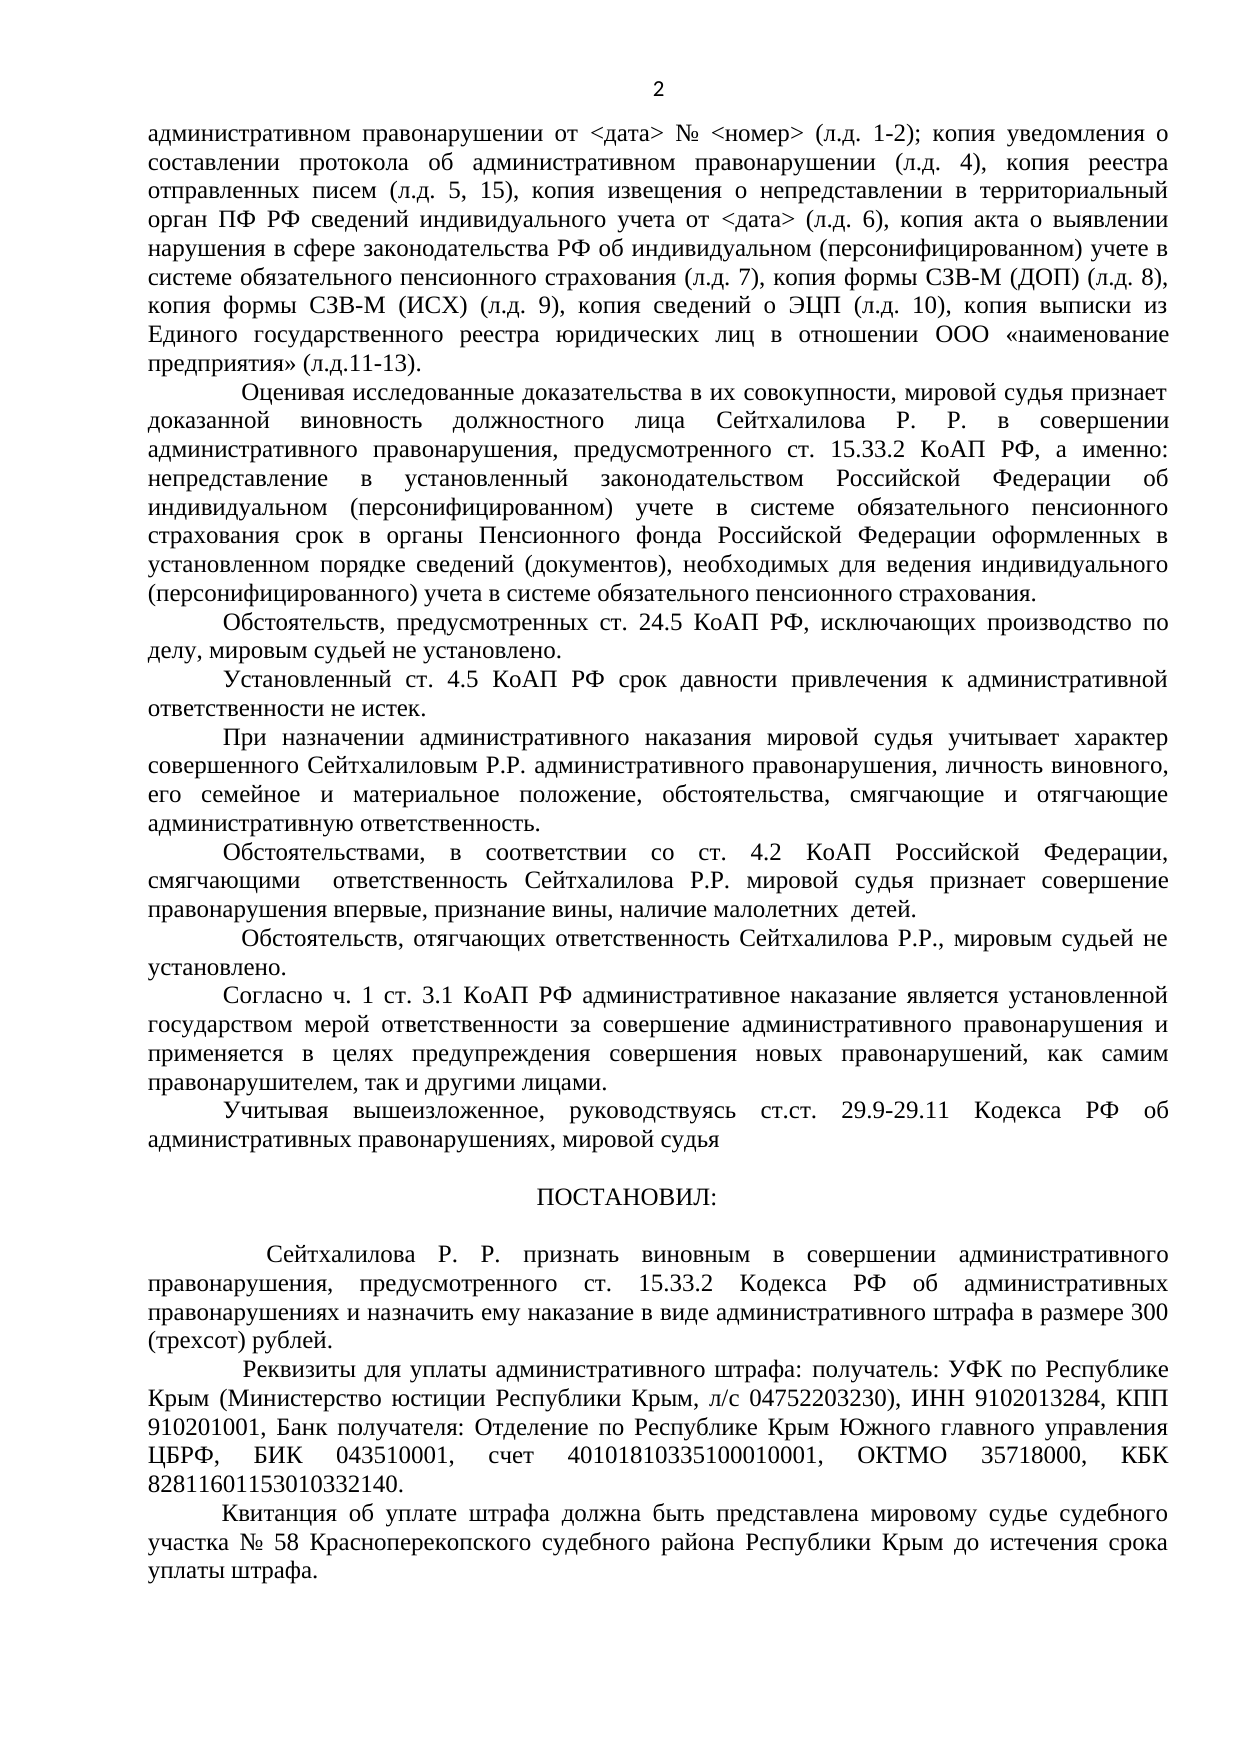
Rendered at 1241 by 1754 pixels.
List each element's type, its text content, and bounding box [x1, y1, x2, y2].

text Обстоятельствами, в соответствии со ст. 4.2 КоАП Российской Федерации, смягчающими ответственность Сейтхалилова Р.Р. мировой судья признает совершение правонарушения впервые, признание вины, наличие малолетних детей. [148, 837, 1169, 923]
text При назначении административного наказания мировой судья учитывает характер совершенного Сейтхалиловым Р.Р. административного правонарушения, личность виновного, его семейное и материальное положение, обстоятельства, смягчающие и отягчающие административную ответственность. [148, 722, 1169, 837]
text Квитанция об уплате штрафа должна быть представлена мировому судье судебного участка № 58 Красноперекопского судебного района Республики Крым до истечения срока уплаты штрафа. [148, 1498, 1169, 1584]
text Обстоятельств, отягчающих ответственность Сейтхалилова Р.Р., мировым судьей не установлено. [148, 923, 1169, 981]
text Установленный ст. 4.5 КоАП РФ срок давности привлечения к административной ответственности не истек. [148, 664, 1169, 722]
text Учитывая вышеизложенное, руководствуясь ст.ст. 29.9-29.11 Кодекса РФ об административных правонарушениях, мировой судья [148, 1096, 1169, 1153]
text Сейтхалилова Р. Р. признать виновным в совершении административного правонарушения, предусмотренного ст. 15.33.2 Кодекса РФ об административных правонарушениях и назначить ему наказание в виде административного штрафа в размере 300 (трехсот) рублей. [148, 1239, 1169, 1354]
text Обстоятельств, предусмотренных ст. 24.5 КоАП РФ, исключающих производство по делу, мировым судьей не установлено. [148, 607, 1169, 664]
text Реквизиты для уплаты административного штрафа: получатель: УФК по Республике Крым (Министерство юстиции Республики Крым, л/с 04752203230), ИНН 9102013284, КПП 910201001, Банк получателя: Отделение по Республике Крым Южного главного управления ЦБРФ, БИК 043510001, счет 40101810335100010001, ОКТМО 35718000, КБК 82811601153010332140. [148, 1354, 1169, 1498]
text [148, 118, 1169, 377]
text Согласно ч. 1 ст. 3.1 КоАП РФ административное наказание является установленной государством мерой ответственности за совершение административного правонарушения и применяется в целях предупреждения совершения новых правонарушений, как самим правонарушителем, так и другими лицами. [148, 981, 1169, 1096]
text Оценивая исследованные доказательства в их совокупности, мировой судья признает доказанной виновность должностного лица Сейтхалилова Р. Р. в совершении административного правонарушения, предусмотренного ст. 15.33.2 КоАП РФ, а именно: непредставление в установленный законодательством Российской Федерации об индивидуальном (персонифицированном) учете в системе обязательного пенсионного страхования срок в органы Пенсионного фонда Российской Федерации оформленных в установленном порядке сведений (документов), необходимых для ведения индивидуального (персонифицированного) учета в системе обязательного пенсионного страхования. [148, 377, 1169, 607]
text ПОСТАНОВИЛ: [148, 1182, 1169, 1211]
